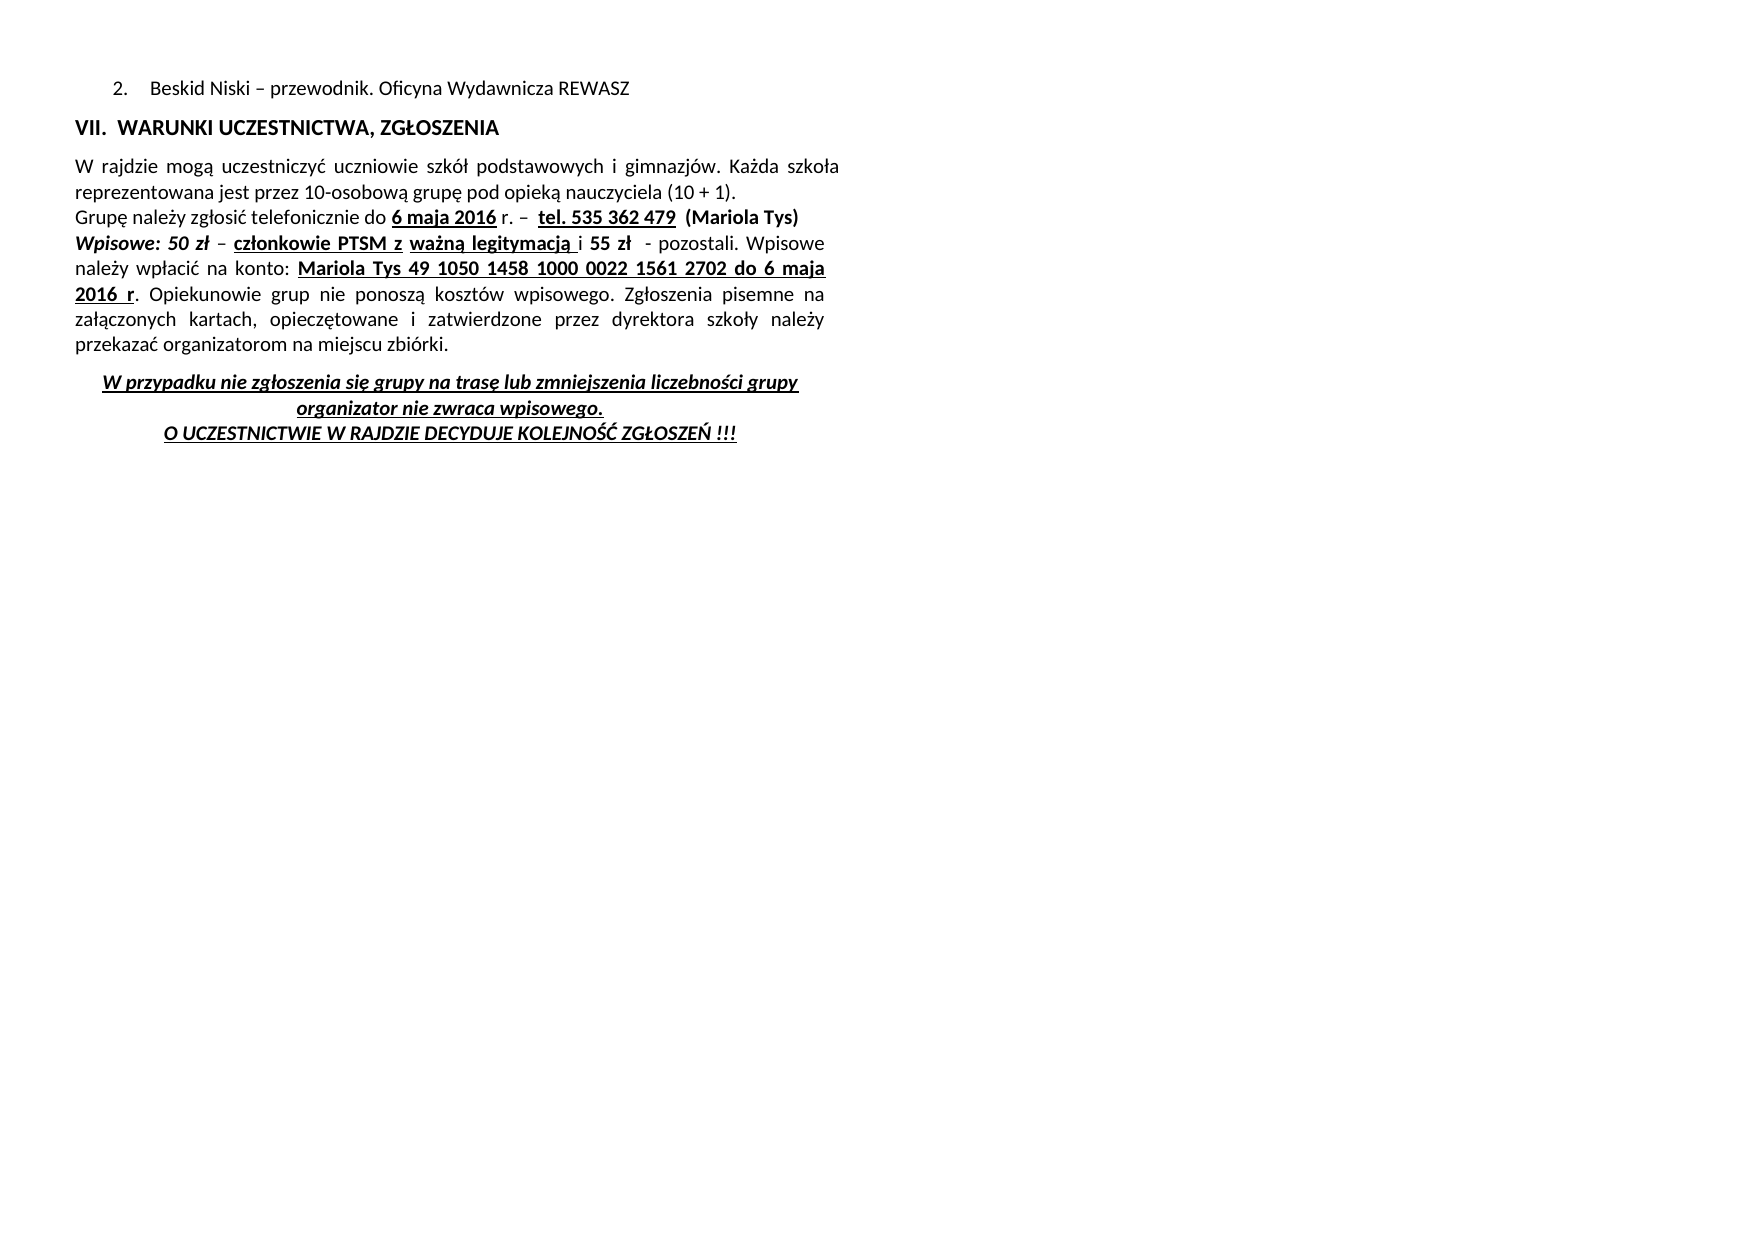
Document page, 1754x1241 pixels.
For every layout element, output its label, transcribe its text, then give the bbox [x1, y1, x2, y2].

list Beskid Niski – przewodnik. Oficyna Wydawnicza REWASZ [112, 75, 840, 100]
text Wpisowe: 50 zł – członkowie PTSM z ważną legitymacją i 55 zł - pozostali. Wpisowe należy wpłacić na konto: Mariola Tys 49 1050 1458 1000 0022 1561 2702 do 6 maja 2016 r. Opiekunowie grup nie ponoszą kosztów wpisowego. Zgłoszenia pisemne na załączonych kartach, opieczętowane i zatwierdzone przez dyrektora szkoły należy przekazać organizatorom na miejscu zbiórki. [75, 230, 825, 357]
text VII. WARUNKI UCZESTNICTWA, ZGŁOSZENIA [75, 113, 840, 141]
text W rajdzie mogą uczestniczyć uczniowie szkół podstawowych i gimnazjów. Każda szkoła reprezentowana jest przez 10-osobową grupę pod opieką nauczyciela (10 + 1). [75, 154, 840, 204]
text W przypadku nie zgłoszenia się grupy na trasę lub zmniejszenia liczebności grupy organizator nie zwraca wpisowego. O UCZESTNICTWIE W RAJDZIE DECYDUJE KOLEJNOŚĆ ZGŁOSZEŃ !!! [75, 369, 825, 446]
text Grupę należy zgłosić telefonicznie do 6 maja 2016 r. – tel. 535 362 479 (Mariola Tys) [75, 204, 840, 230]
